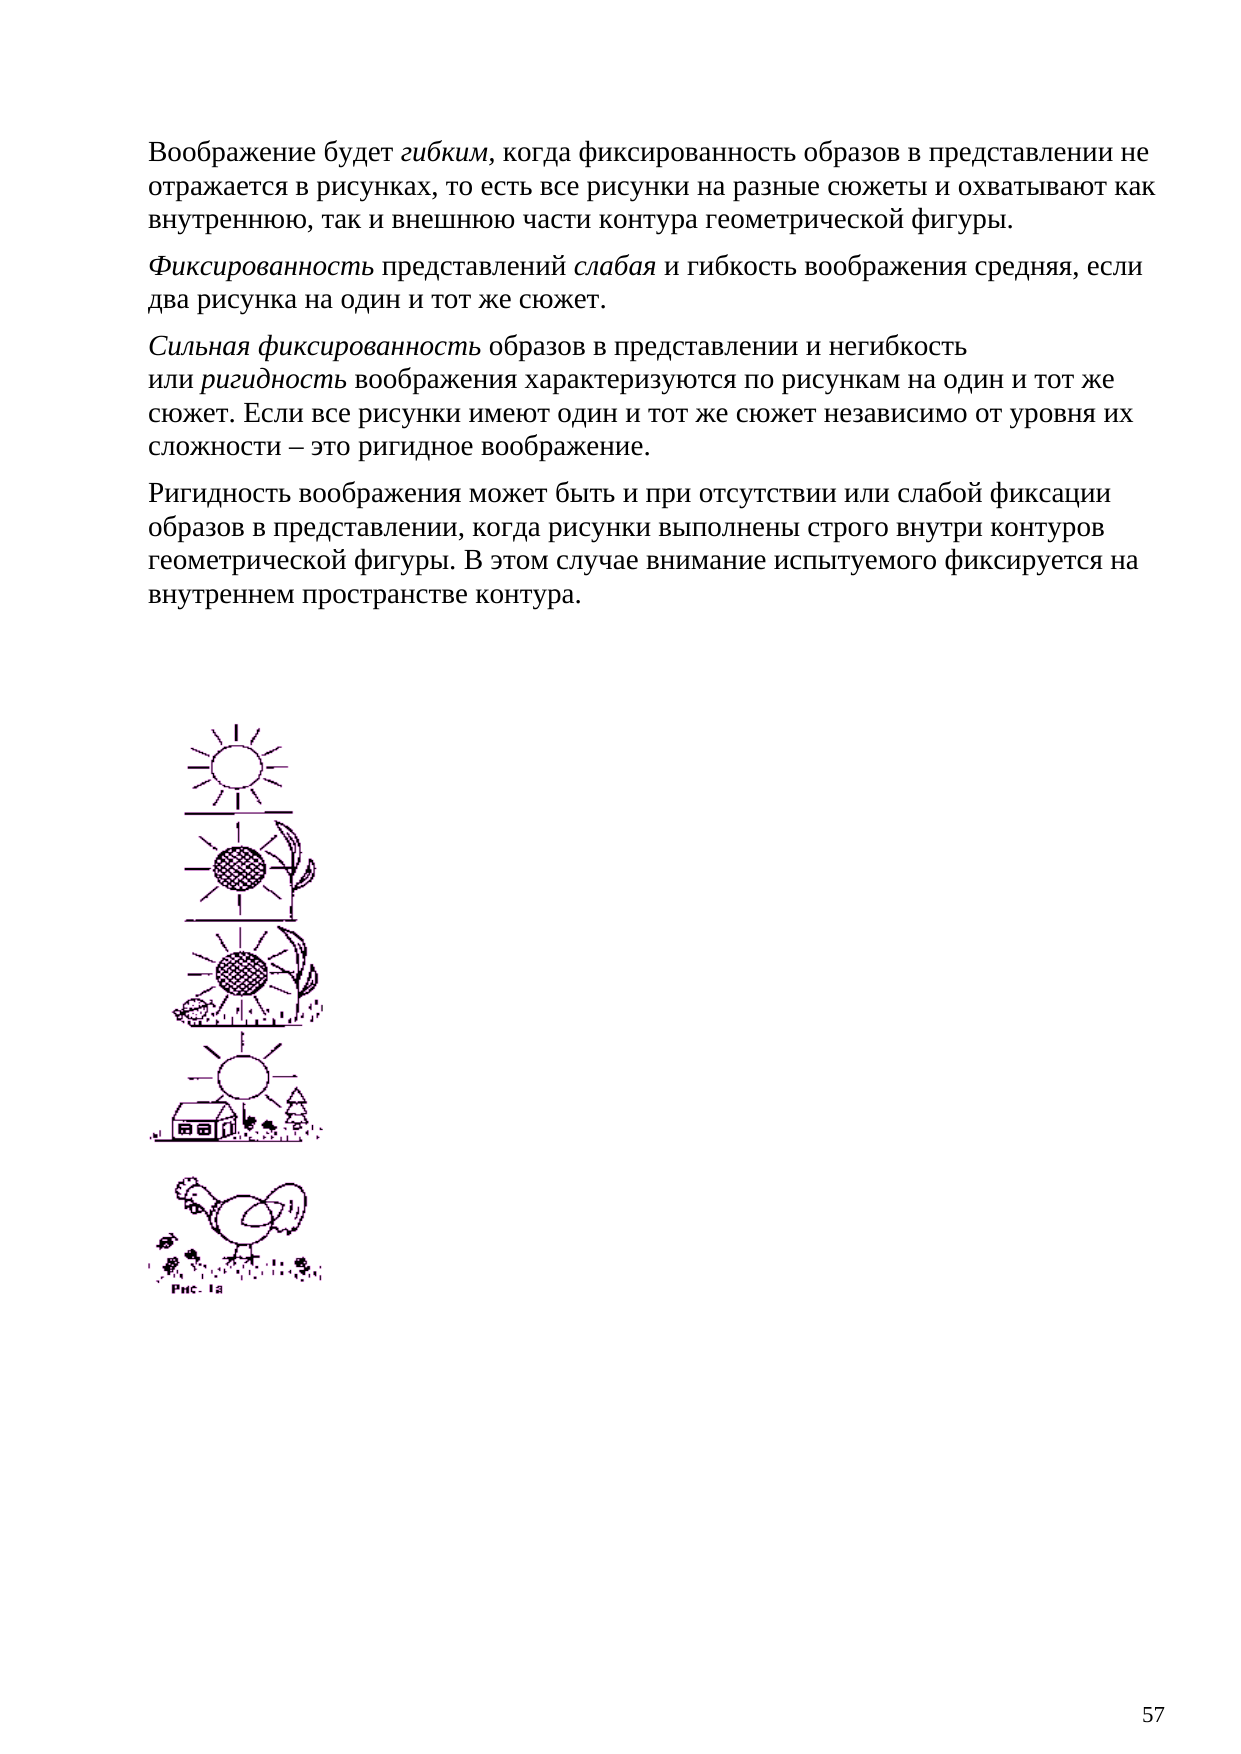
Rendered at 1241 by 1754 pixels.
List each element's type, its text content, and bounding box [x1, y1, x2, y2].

text Воображение будет гибким, когда фиксированность образов в представлении не отражается в рисунках, то есть все рисунки на разные сюжеты и охватывают как внутреннюю, так и внешнюю части контура геометрической фигуры. [148, 134, 1164, 235]
text Сильная фиксированность образов в представлении и негибкость или ригидность воображения характеризуются по рисункам на один и тот же сюжет. Если все рисунки имеют один и тот же сюжет независимо от уровня их сложности – это ригидное воображение. [148, 328, 1164, 462]
text Ригидность воображения может быть и при отсутствии или слабой фиксации образов в представлении, когда рисунки выполнены строго внутри контуров геометрической фигуры. В этом случае внимание испытуемого фиксируется на внутреннем пространстве контура. [148, 475, 1164, 609]
text Фиксированность представлений слабая и гибкость воображения средняя, если два рисунка на один и тот же сюжет. [148, 248, 1164, 315]
picture [147, 715, 323, 1299]
